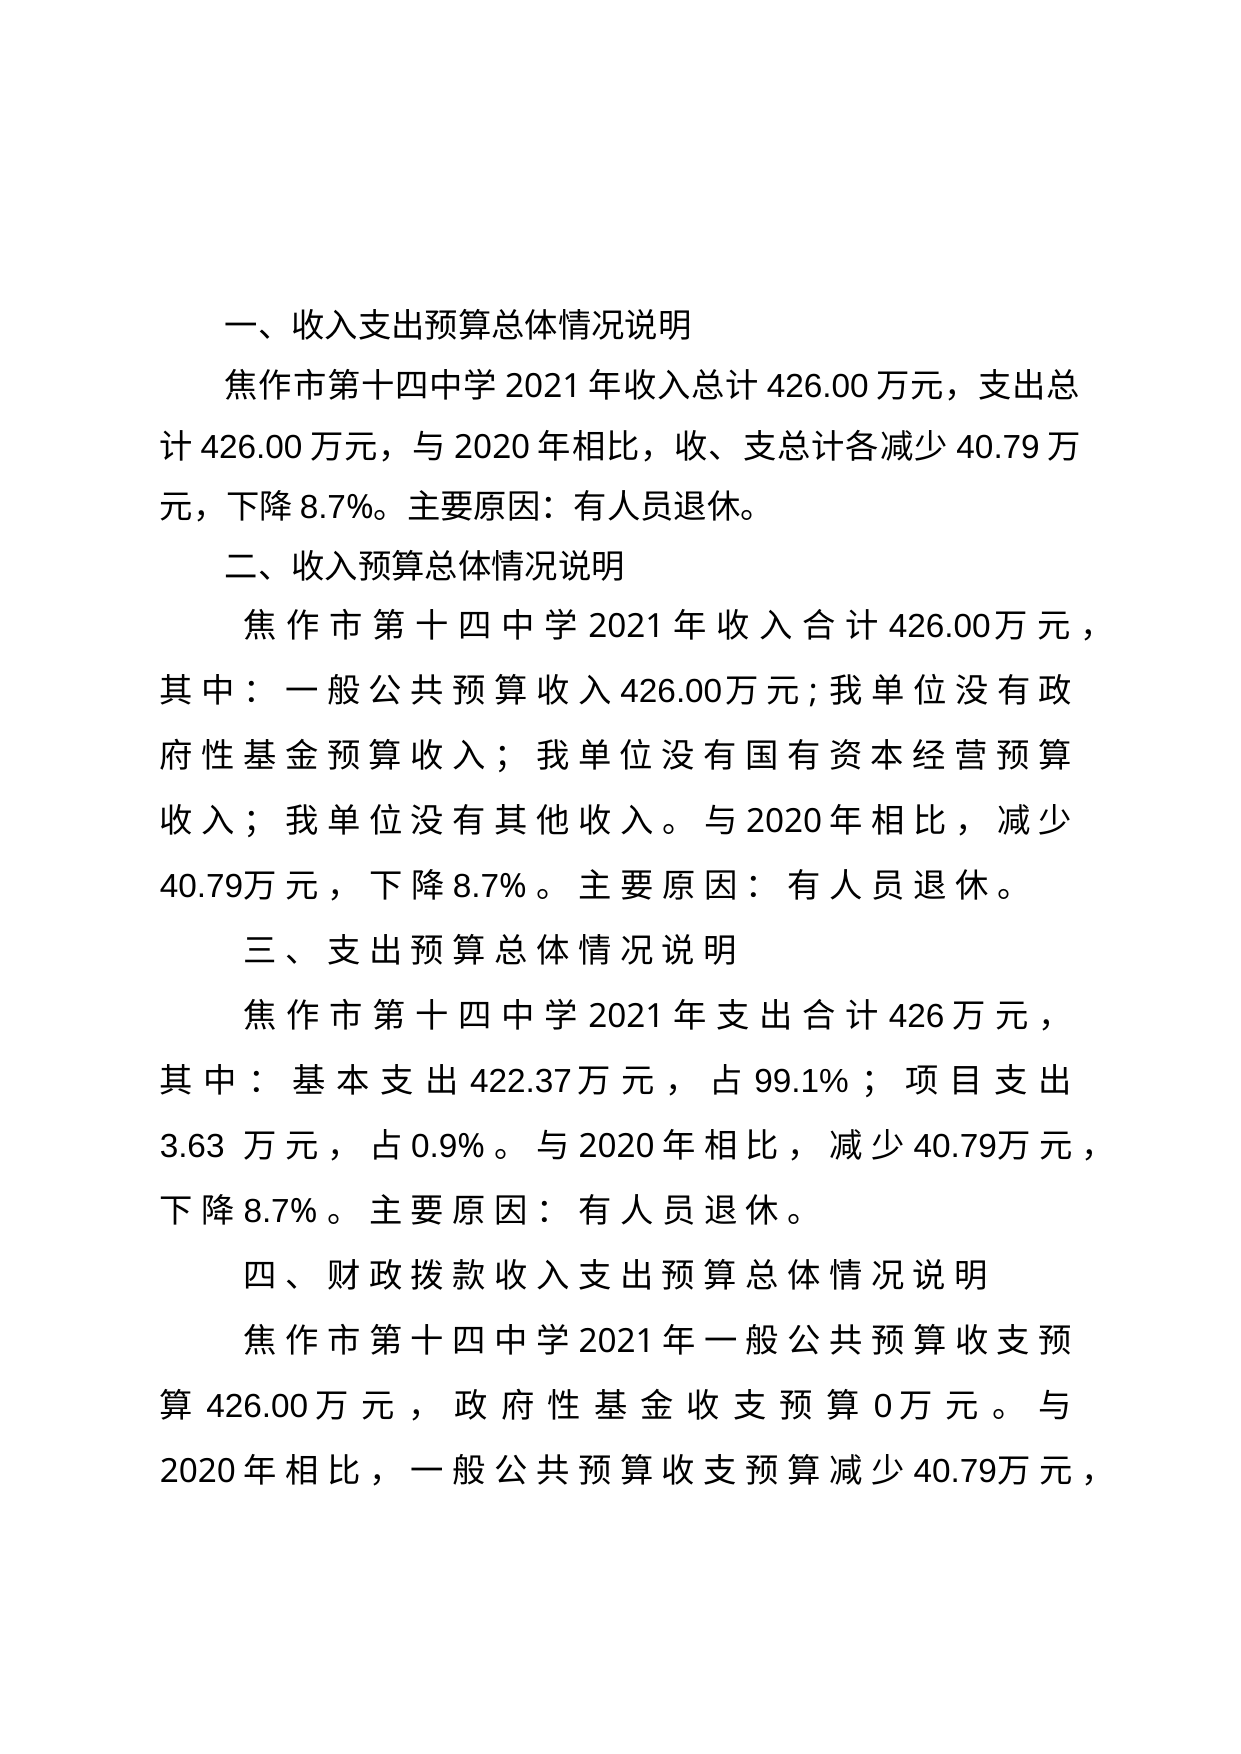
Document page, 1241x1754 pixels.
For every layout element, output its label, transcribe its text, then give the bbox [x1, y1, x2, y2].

text 焦作市第十四中学2021年收入总计426.00万元，支出总计426.00万元，与2020年相比，收、支总计各减少40.79万元，下降8.7%。主要原因：有人员退休。 [159, 349, 1081, 531]
text 二、收入预算总体情况说明 [159, 531, 1081, 591]
text 四、财政拨款收入支出预算总体情况说明 [159, 1241, 1081, 1306]
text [159, 1306, 1081, 1501]
text 焦作市第十四中学2021年支出合计426万元，其中：基本支出422.37万元，占99.1%；项目支出3.63万元，占0.9%。与2020年相比，减少40.79万元，下降8.7%。主要原因：有人员退休。 [159, 981, 1081, 1241]
text 一、收入支出预算总体情况说明 [159, 289, 1081, 349]
text 焦作市第十四中学2021年收入合计426.00万元，其中：一般公共预算收入426.00万元;我单位没有政府性基金预算收入；我单位没有国有资本经营预算收入；我单位没有其他收入。与2020年相比，减少40.79万元，下降8.7%。主要原因：有人员退休。 [159, 591, 1081, 916]
text 三、支出预算总体情况说明 [159, 916, 1081, 981]
